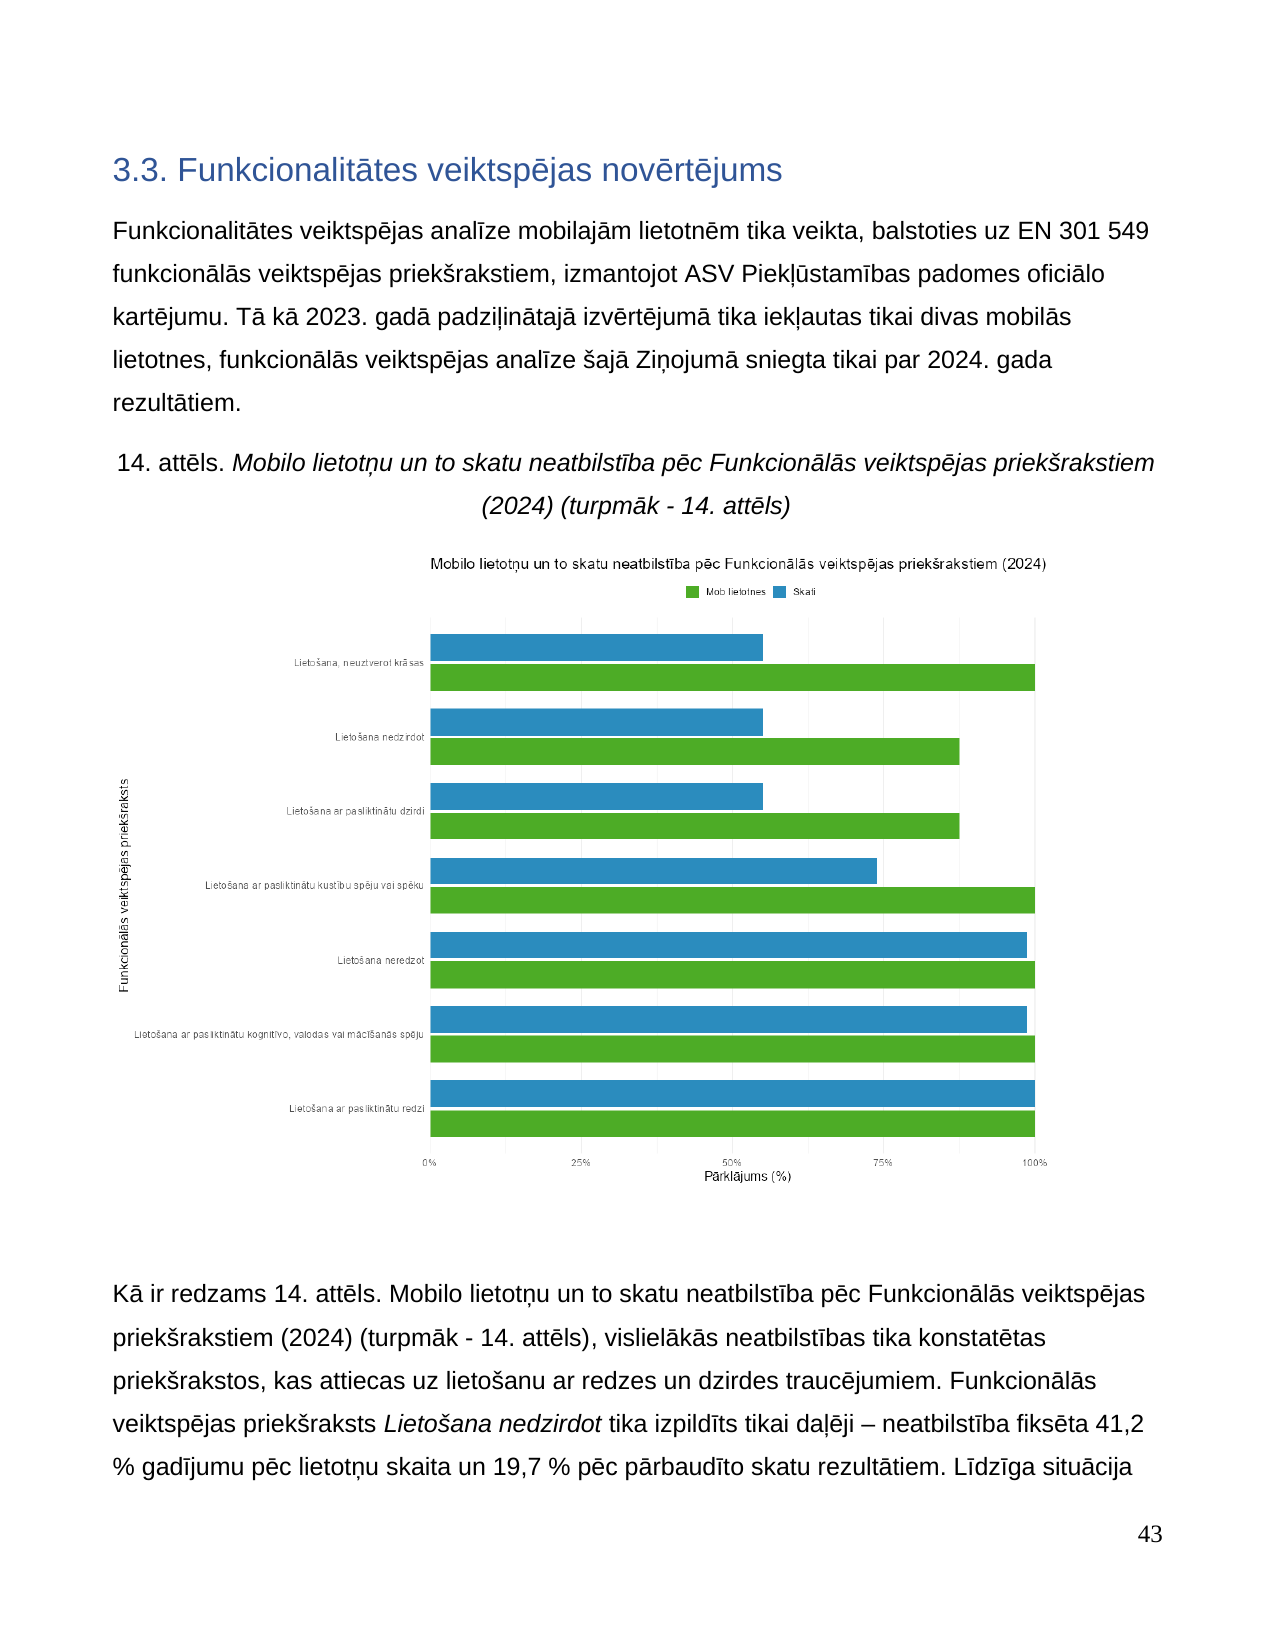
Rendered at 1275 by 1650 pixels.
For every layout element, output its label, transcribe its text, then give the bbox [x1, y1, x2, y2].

text 14. attēls. Mobilo lietotņu un to skatu neatbilstība pēc Funkcionālās veiktspējas priekšrakstiem (2024) (turpmāk - 14. attēls) [112, 448, 1162, 520]
picture [112, 551, 1071, 1189]
text Funkcionalitātes veiktspējas analīze mobilajām lietotnēm tika veikta, balstoties uz EN 301 549 funkcionālās veiktspējas priekšrakstiem, izmantojot ASV Piekļūstamības padomes oficiālo kartējumu. Tā kā 2023. gadā padziļinātajā izvērtējumā tika iekļautas tikai divas mobilās lietotnes, funkcionālās veiktspējas analīze šajā Ziņojumā sniegta tikai par 2024. gada rezultātiem. [112, 216, 1162, 417]
subtitle 3.3. Funkcionalitātes veiktspējas novērtējums [112, 150, 1162, 188]
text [112, 1279, 1162, 1481]
